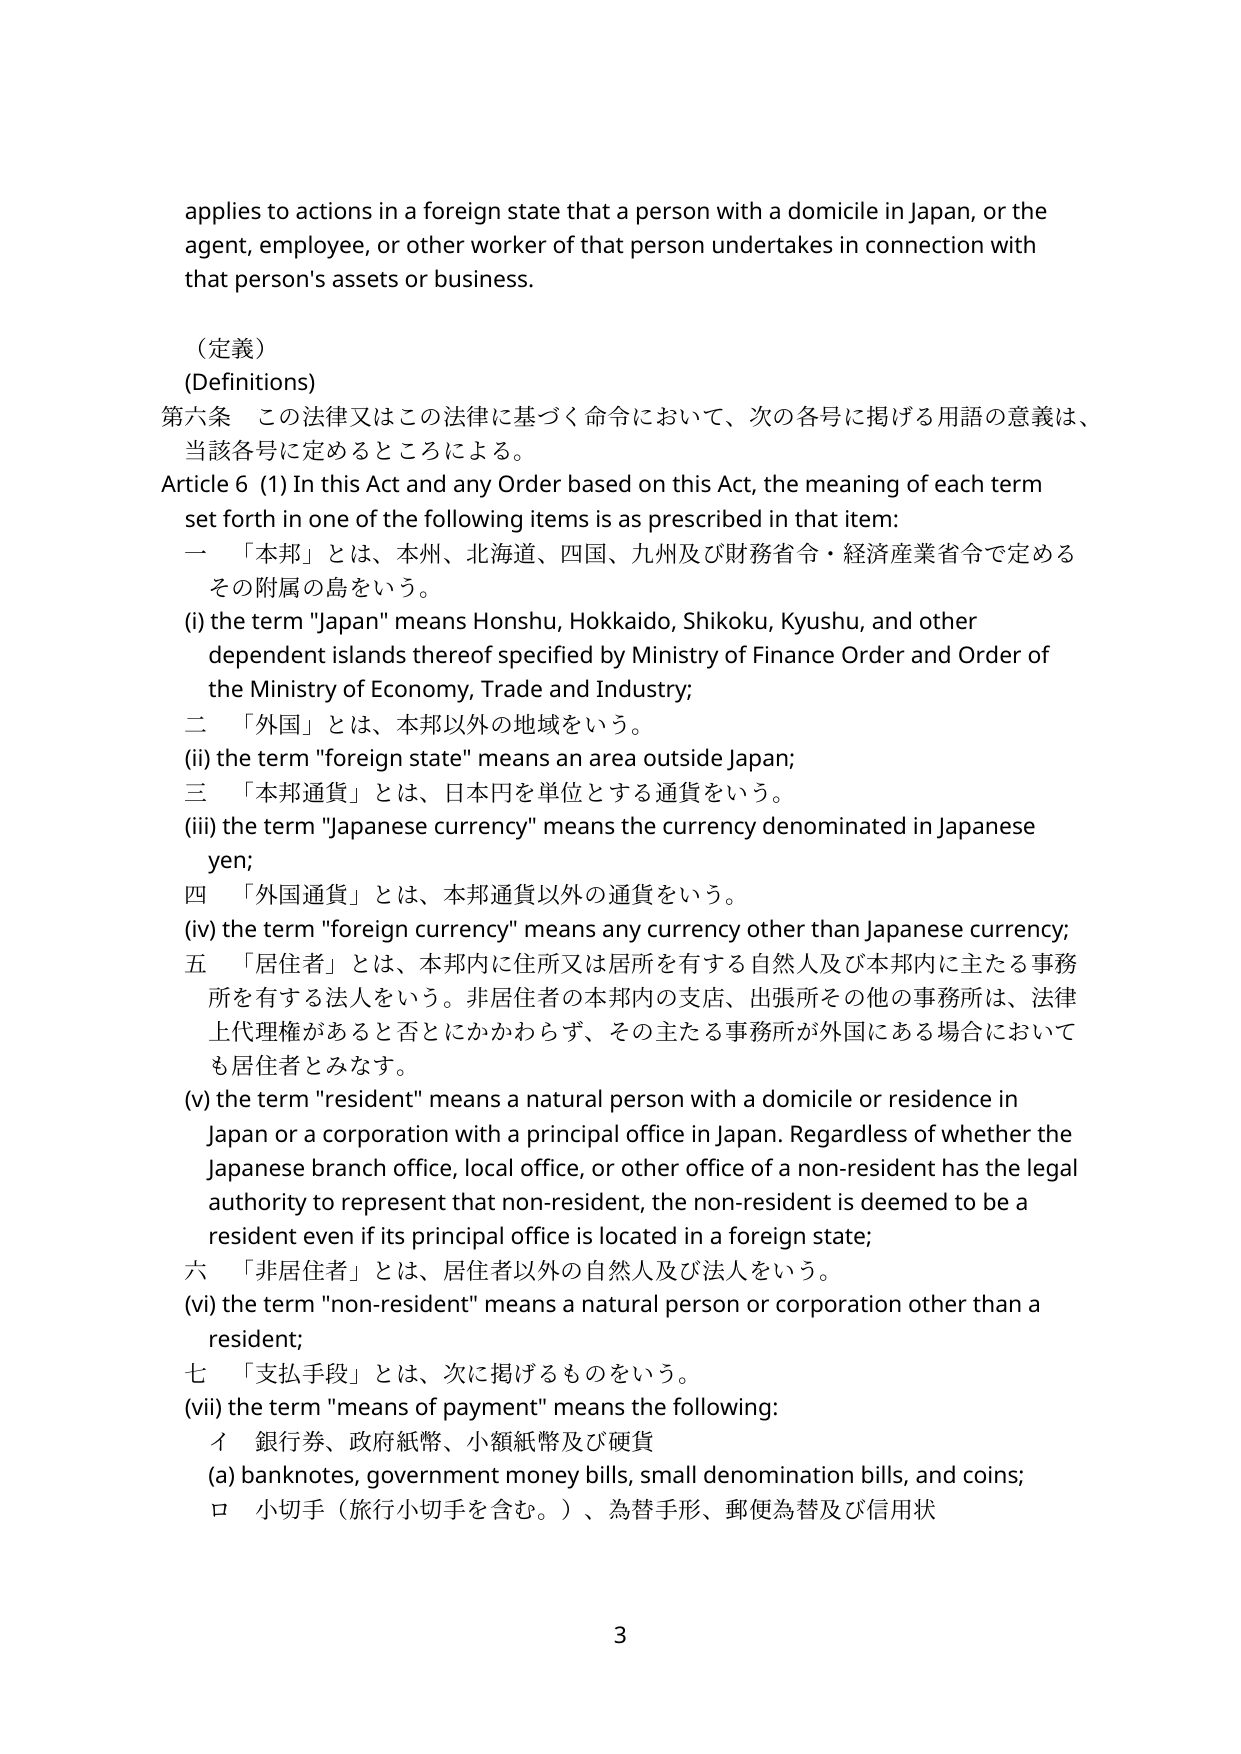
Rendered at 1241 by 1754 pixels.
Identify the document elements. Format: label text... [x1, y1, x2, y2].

text (Definitions) [184, 364, 1079, 399]
text 四 「外国通貨」とは、本邦通貨以外の通貨をいう。 [184, 877, 1079, 911]
text イ 銀行券、政府紙幣、小額紙幣及び硬貨 [207, 1424, 1079, 1458]
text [161, 194, 1079, 296]
text 六 「非居住者」とは、居住者以外の自然人及び法人をいう。 [184, 1253, 1079, 1287]
text (a) banknotes, government money bills, small denomination bills, and coins; [207, 1458, 1079, 1492]
text 第六条 この法律又はこの法律に基づく命令において、次の各号に掲げる用語の意義は、当該各号に定めるところによる。 [161, 399, 1079, 467]
text 三 「本邦通貨」とは、日本円を単位とする通貨をいう。 [184, 774, 1079, 809]
text (iv) the term "foreign currency" means any currency other than Japanese currency; [184, 911, 1079, 945]
text ロ 小切手（旅行小切手を含む。）、為替手形、郵便為替及び信用状 [207, 1492, 1079, 1526]
text (iii) the term "Japanese currency" means the currency denominated in Japanese yen; [184, 809, 1079, 877]
text (vii) the term "means of payment" means the following: [184, 1389, 1079, 1424]
text 七 「支払手段」とは、次に掲げるものをいう。 [184, 1355, 1079, 1389]
text (i) the term "Japan" means Honshu, Hokkaido, Shikoku, Kyushu, and other dependent islands thereof specified by Ministry of Finance Order and Order of the Ministry of Economy, Trade and Industry; [184, 604, 1079, 706]
text 五 「居住者」とは、本邦内に住所又は居所を有する自然人及び本邦内に主たる事務所を有する法人をいう。非居住者の本邦内の支店、出張所その他の事務所は、法律上代理権があると否とにかかわらず、その主たる事務所が外国にある場合においても居住者とみなす。 [184, 945, 1079, 1082]
text Article 6 (1) In this Act and any Order based on this Act, the meaning of each term set forth in one of the following items is as prescribed in that item: [161, 467, 1079, 535]
text （定義） [184, 330, 1079, 364]
text (v) the term "resident" means a natural person with a domicile or residence in Japan or a corporation with a principal office in Japan. Regardless of whether the Japanese branch office, local office, or other office of a non-resident has the legal authority to represent that non-resident, the non-resident is deemed to be a resident even if its principal office is located in a foreign state; [184, 1082, 1079, 1253]
text (vi) the term "non-resident" means a natural person or corporation other than a resident; [184, 1287, 1079, 1355]
text 二 「外国」とは、本邦以外の地域をいう。 [184, 706, 1079, 740]
text 一 「本邦」とは、本州、北海道、四国、九州及び財務省令・経済産業省令で定めるその附属の島をいう。 [184, 535, 1079, 604]
text (ii) the term "foreign state" means an area outside Japan; [184, 740, 1079, 774]
